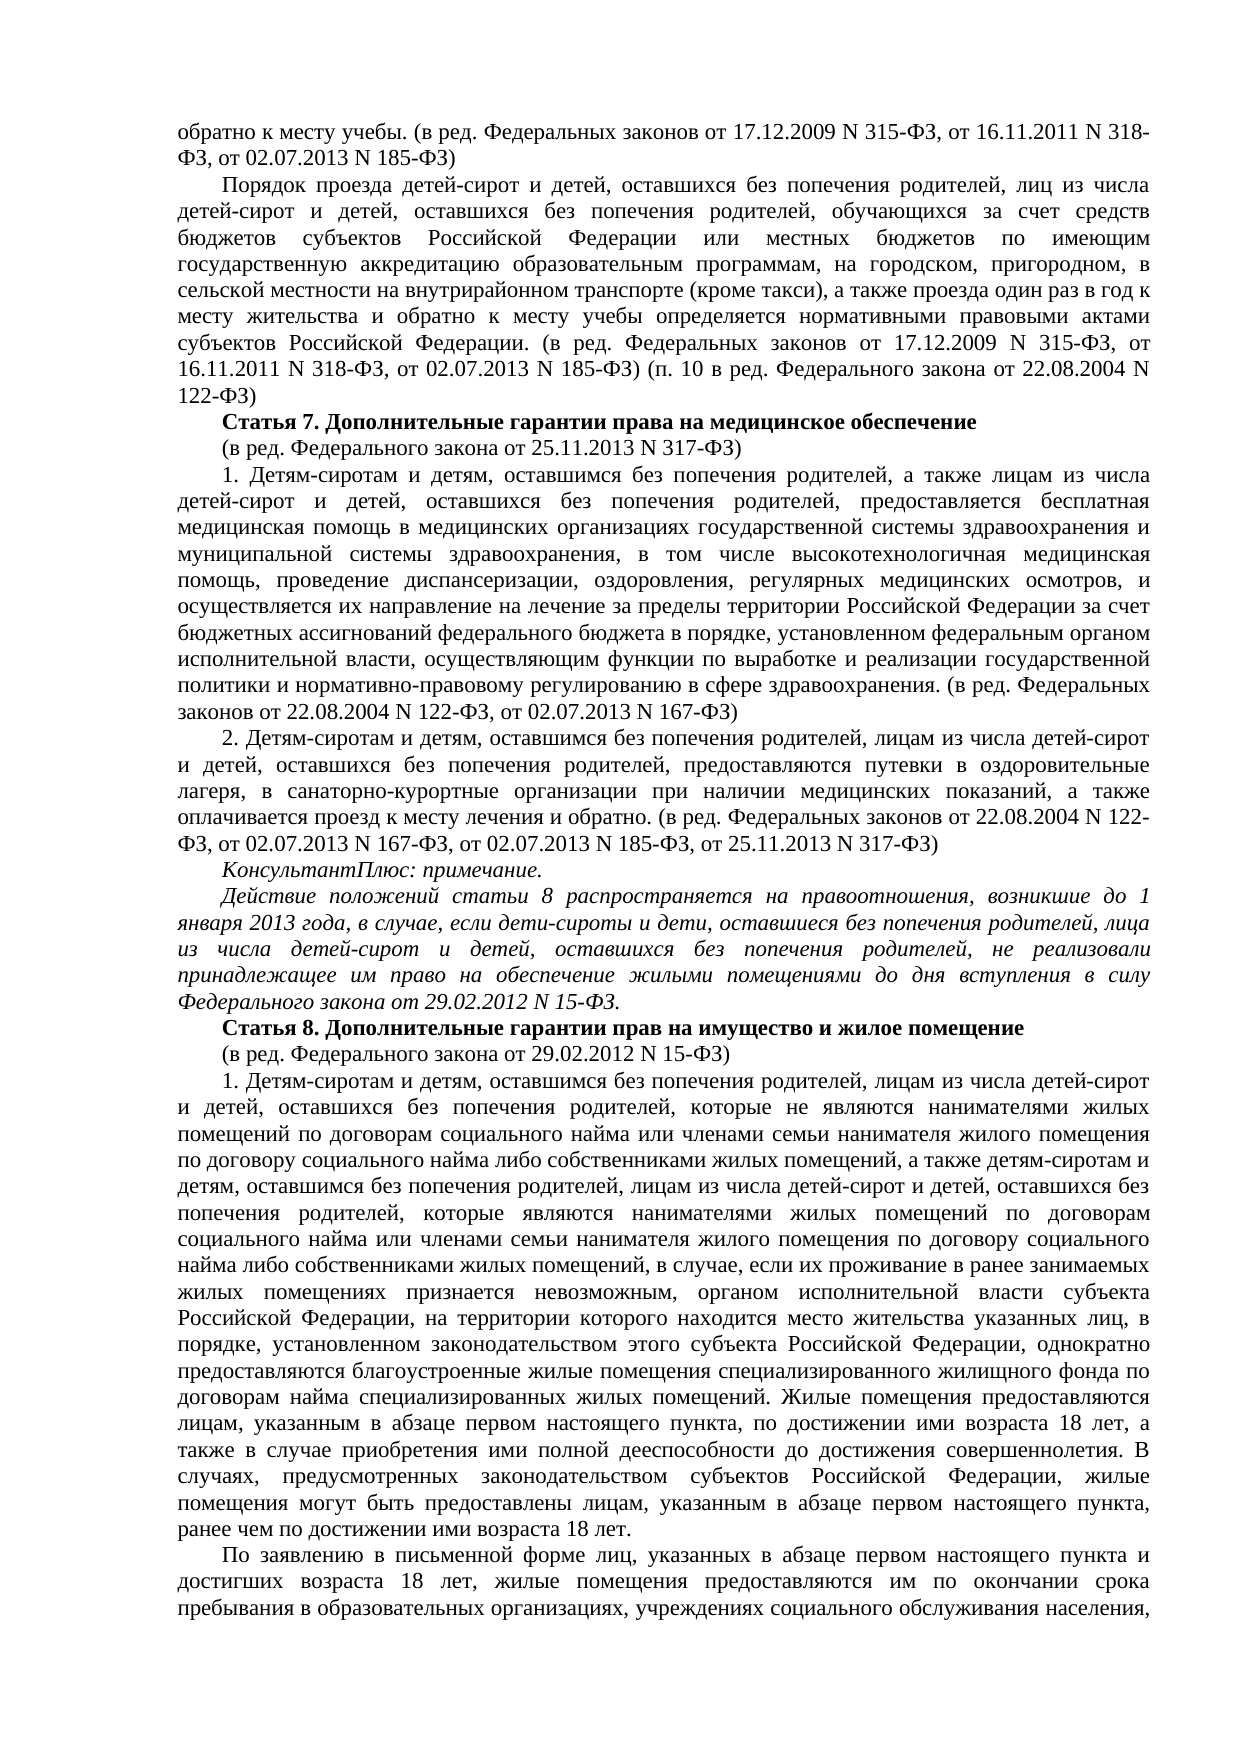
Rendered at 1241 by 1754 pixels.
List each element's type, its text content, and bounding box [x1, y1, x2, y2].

text 1. Детям-сиротам и детям, оставшимся без попечения родителей, а также лицам из числа детей-сирот и детей, оставшихся без попечения родителей, предоставляется бесплатная медицинская помощь в медицинских организациях государственной системы здравоохранения и муниципальной системы здравоохранения, в том числе высокотехнологичная медицинская помощь, проведение диспансеризации, оздоровления, регулярных медицинских осмотров, и осуществляется их направление на лечение за пределы территории Российской Федерации за счет бюджетных ассигнований федерального бюджета в порядке, установленном федеральным органом исполнительной власти, осуществляющим функции по выработке и реализации государственной политики и нормативно-правовому регулированию в сфере здравоохранения. (в ред. Федеральных законов от 22.08.2004 N 122-ФЗ, от 02.07.2013 N 167-ФЗ) [177, 461, 1152, 724]
text Статья 8. Дополнительные гарантии прав на имущество и жилое помещение [177, 1014, 1152, 1041]
text Порядок проезда детей-сирот и детей, оставшихся без попечения родителей, лиц из числа детей-сирот и детей, оставшихся без попечения родителей, обучающихся за счет средств бюджетов субъектов Российской Федерации или местных бюджетов по имеющим государственную аккредитацию образовательным программам, на городском, пригородном, в сельской местности на внутрирайонном транспорте (кроме такси), а также проезда один раз в год к месту жительства и обратно к месту учебы определяется нормативными правовыми актами субъектов Российской Федерации. (в ред. Федеральных законов от 17.12.2009 N 315-ФЗ, от 16.11.2011 N 318-ФЗ, от 02.07.2013 N 185-ФЗ) (п. 10 в ред. Федерального закона от 22.08.2004 N 122-ФЗ) [177, 171, 1152, 408]
text (в ред. Федерального закона от 29.02.2012 N 15-ФЗ) [177, 1041, 1152, 1067]
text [177, 118, 1152, 171]
text 1. Детям-сиротам и детям, оставшимся без попечения родителей, лицам из числа детей-сирот и детей, оставшихся без попечения родителей, которые не являются нанимателями жилых помещений по договорам социального найма или членами семьи нанимателя жилого помещения по договору социального найма либо собственниками жилых помещений, а также детям-сиротам и детям, оставшимся без попечения родителей, лицам из числа детей-сирот и детей, оставшихся без попечения родителей, которые являются нанимателями жилых помещений по договорам социального найма или членами семьи нанимателя жилого помещения по договору социального найма либо собственниками жилых помещений, в случае, если их проживание в ранее занимаемых жилых помещениях признается невозможным, органом исполнительной власти субъекта Российской Федерации, на территории которого находится место жительства указанных лиц, в порядке, установленном законодательством этого субъекта Российской Федерации, однократно предоставляются благоустроенные жилые помещения специализированного жилищного фонда по договорам найма специализированных жилых помещений. Жилые помещения предоставляются лицам, указанным в абзаце первом настоящего пункта, по достижении ими возраста 18 лет, а также в случае приобретения ими полной дееспособности до достижения совершеннолетия. В случаях, предусмотренных законодательством субъектов Российской Федерации, жилые помещения могут быть предоставлены лицам, указанным в абзаце первом настоящего пункта, ранее чем по достижении ими возраста 18 лет. [177, 1067, 1152, 1541]
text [177, 1541, 1152, 1620]
text Действие положений статьи 8 распространяется на правоотношения, возникшие до 1 января 2013 года, в случае, если дети-сироты и дети, оставшиеся без попечения родителей, лица из числа детей-сирот и детей, оставшихся без попечения родителей, не реализовали принадлежащее им право на обеспечение жилыми помещениями до дня вступления в силу Федерального закона от 29.02.2012 N 15-ФЗ. [177, 882, 1152, 1014]
text (в ред. Федерального закона от 25.11.2013 N 317-ФЗ) [177, 434, 1152, 461]
text КонсультантПлюс: примечание. [177, 856, 1152, 882]
text Статья 7. Дополнительные гарантии права на медицинское обеспечение [177, 408, 1152, 434]
text 2. Детям-сиротам и детям, оставшимся без попечения родителей, лицам из числа детей-сирот и детей, оставшихся без попечения родителей, предоставляются путевки в оздоровительные лагеря, в санаторно-курортные организации при наличии медицинских показаний, а также оплачивается проезд к месту лечения и обратно. (в ред. Федеральных законов от 22.08.2004 N 122-ФЗ, от 02.07.2013 N 167-ФЗ, от 02.07.2013 N 185-ФЗ, от 25.11.2013 N 317-ФЗ) [177, 724, 1152, 856]
